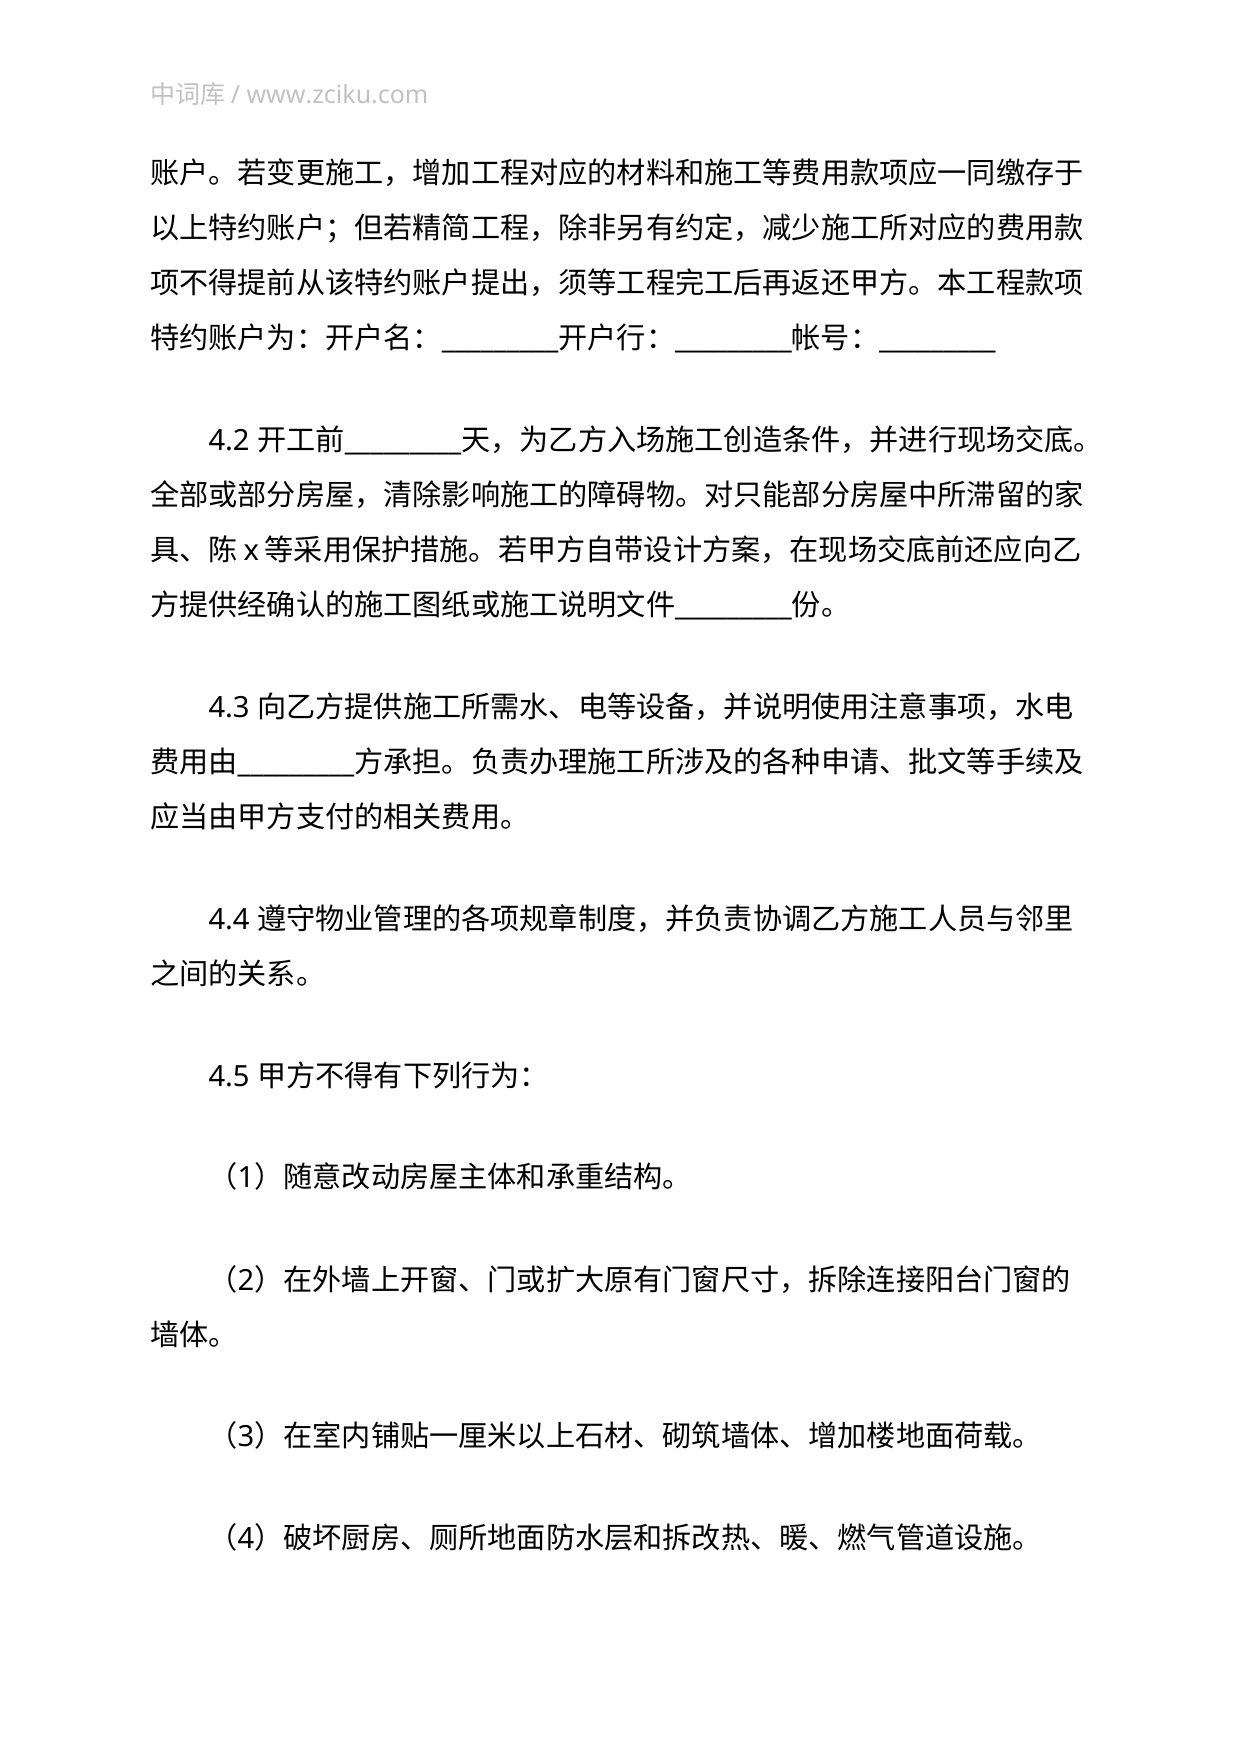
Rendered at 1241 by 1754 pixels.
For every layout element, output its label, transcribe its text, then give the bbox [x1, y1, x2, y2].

text 4.4 遵守物业管理的各项规章制度，并负责协调乙方施工人员与邻里之间的关系。 [150, 895, 1090, 993]
text 4.5 甲方不得有下列行为： [150, 1052, 1090, 1094]
text （1）随意改动房屋主体和承重结构。 [150, 1154, 1090, 1196]
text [150, 150, 1090, 357]
text 4.3 向乙方提供施工所需水、电等设备，并说明使用注意事项，水电费用由_________方承担。负责办理施工所涉及的各种申请、批文等手续及应当由甲方支付的相关费用。 [150, 683, 1090, 836]
text （2）在外墙上开窗、门或扩大原有门窗尺寸，拆除连接阳台门窗的墙体。 [150, 1256, 1090, 1353]
text 4.2 开工前_________天，为乙方入场施工创造条件，并进行现场交底。全部或部分房屋，清除影响施工的障碍物。对只能部分房屋中所滞留的家具、陈x等采用保护措施。若甲方自带设计方案，在现场交底前还应向乙方提供经确认的施工图纸或施工说明文件_________份。 [150, 417, 1090, 624]
text （4）破坏厨房、厕所地面防水层和拆改热、暖、燃气管道设施。 [150, 1515, 1090, 1557]
text （3）在室内铺贴一厘米以上石材、砌筑墙体、增加楼地面荷载。 [150, 1413, 1090, 1455]
